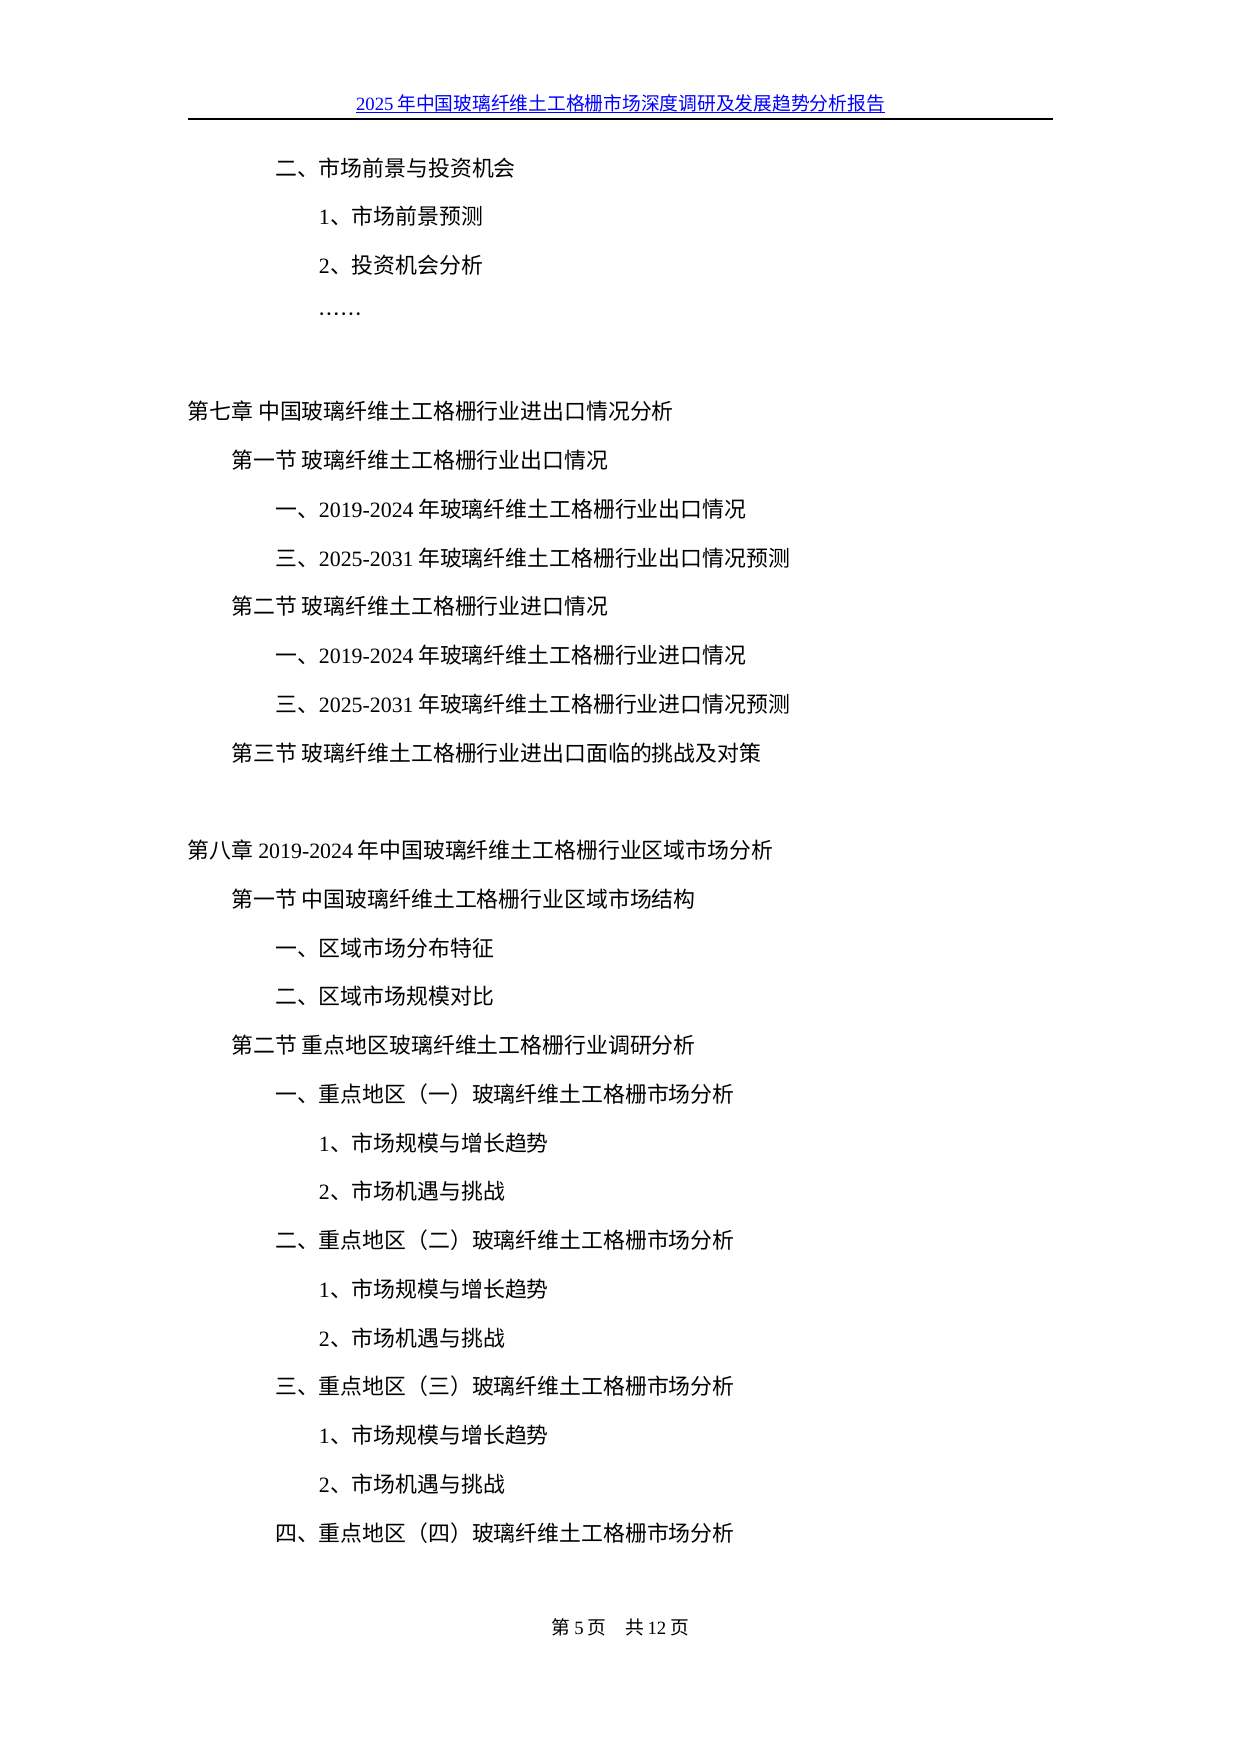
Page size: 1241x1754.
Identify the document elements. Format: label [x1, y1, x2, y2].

text [187, 150, 1053, 1548]
